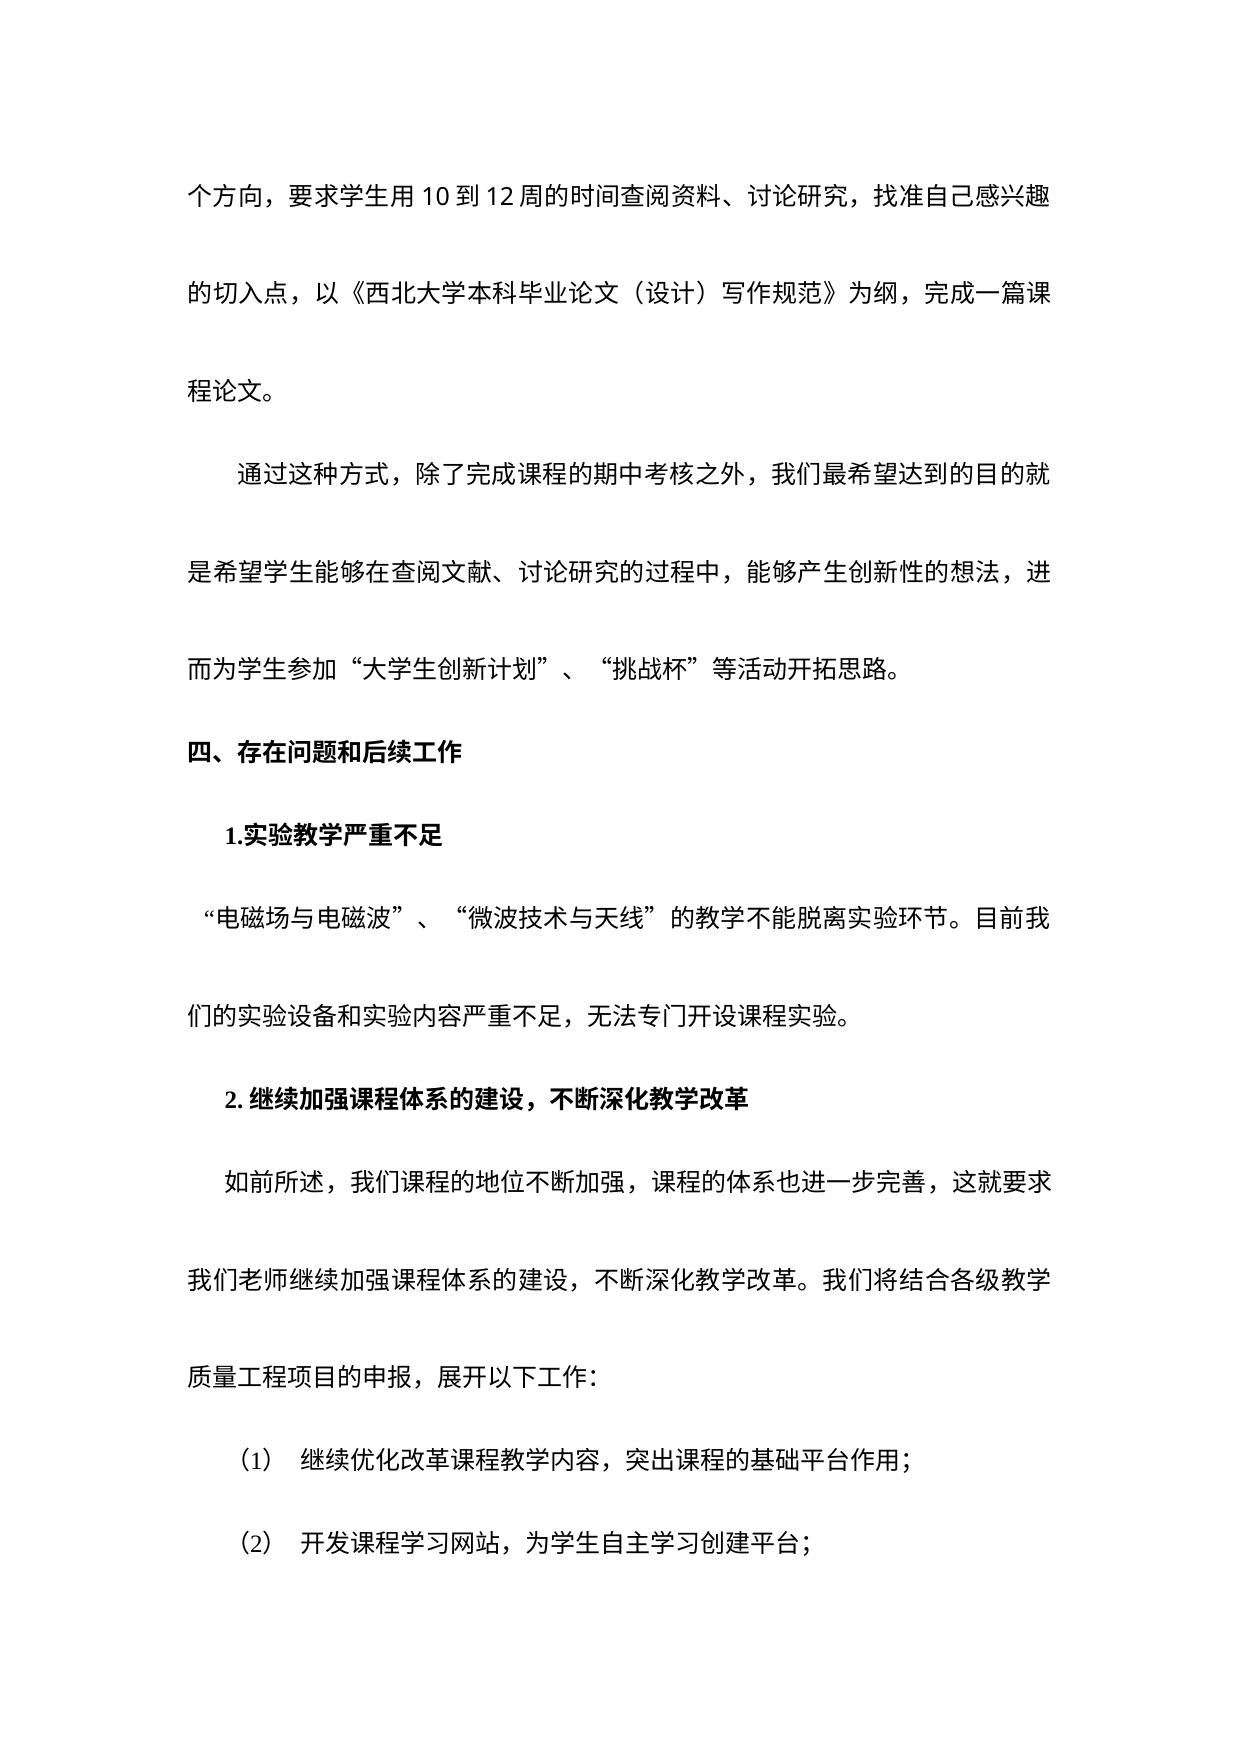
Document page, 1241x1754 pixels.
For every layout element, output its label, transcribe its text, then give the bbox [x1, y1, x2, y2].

text 2. 继续加强课程体系的建设，不断深化教学改革 [187, 1065, 1053, 1130]
text 通过这种方式，除了完成课程的期中考核之外，我们最希望达到的目的就是希望学生能够在查阅文献、讨论研究的过程中，能够产生创新性的想法，进而为学生参加“大学生创新计划”、“挑战杯”等活动开拓思路。 [187, 440, 1053, 700]
text 如前所述，我们课程的地位不断加强，课程的体系也进一步完善，这就要求我们老师继续加强课程体系的建设，不断深化教学改革。我们将结合各级教学质量工程项目的申报，展开以下工作： [187, 1148, 1053, 1408]
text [187, 162, 1053, 422]
text 1.实验教学严重不足 [187, 801, 1053, 866]
text “电磁场与电磁波”、“微波技术与天线”的教学不能脱离实验环节。目前我们的实验设备和实验内容严重不足，无法专门开设课程实验。 [187, 884, 1053, 1047]
list 继续优化改革课程教学内容，突出课程的基础平台作用； [225, 1426, 1053, 1491]
text 四、存在问题和后续工作 [187, 718, 1053, 783]
list 开发课程学习网站，为学生自主学习创建平台； [225, 1509, 1053, 1574]
